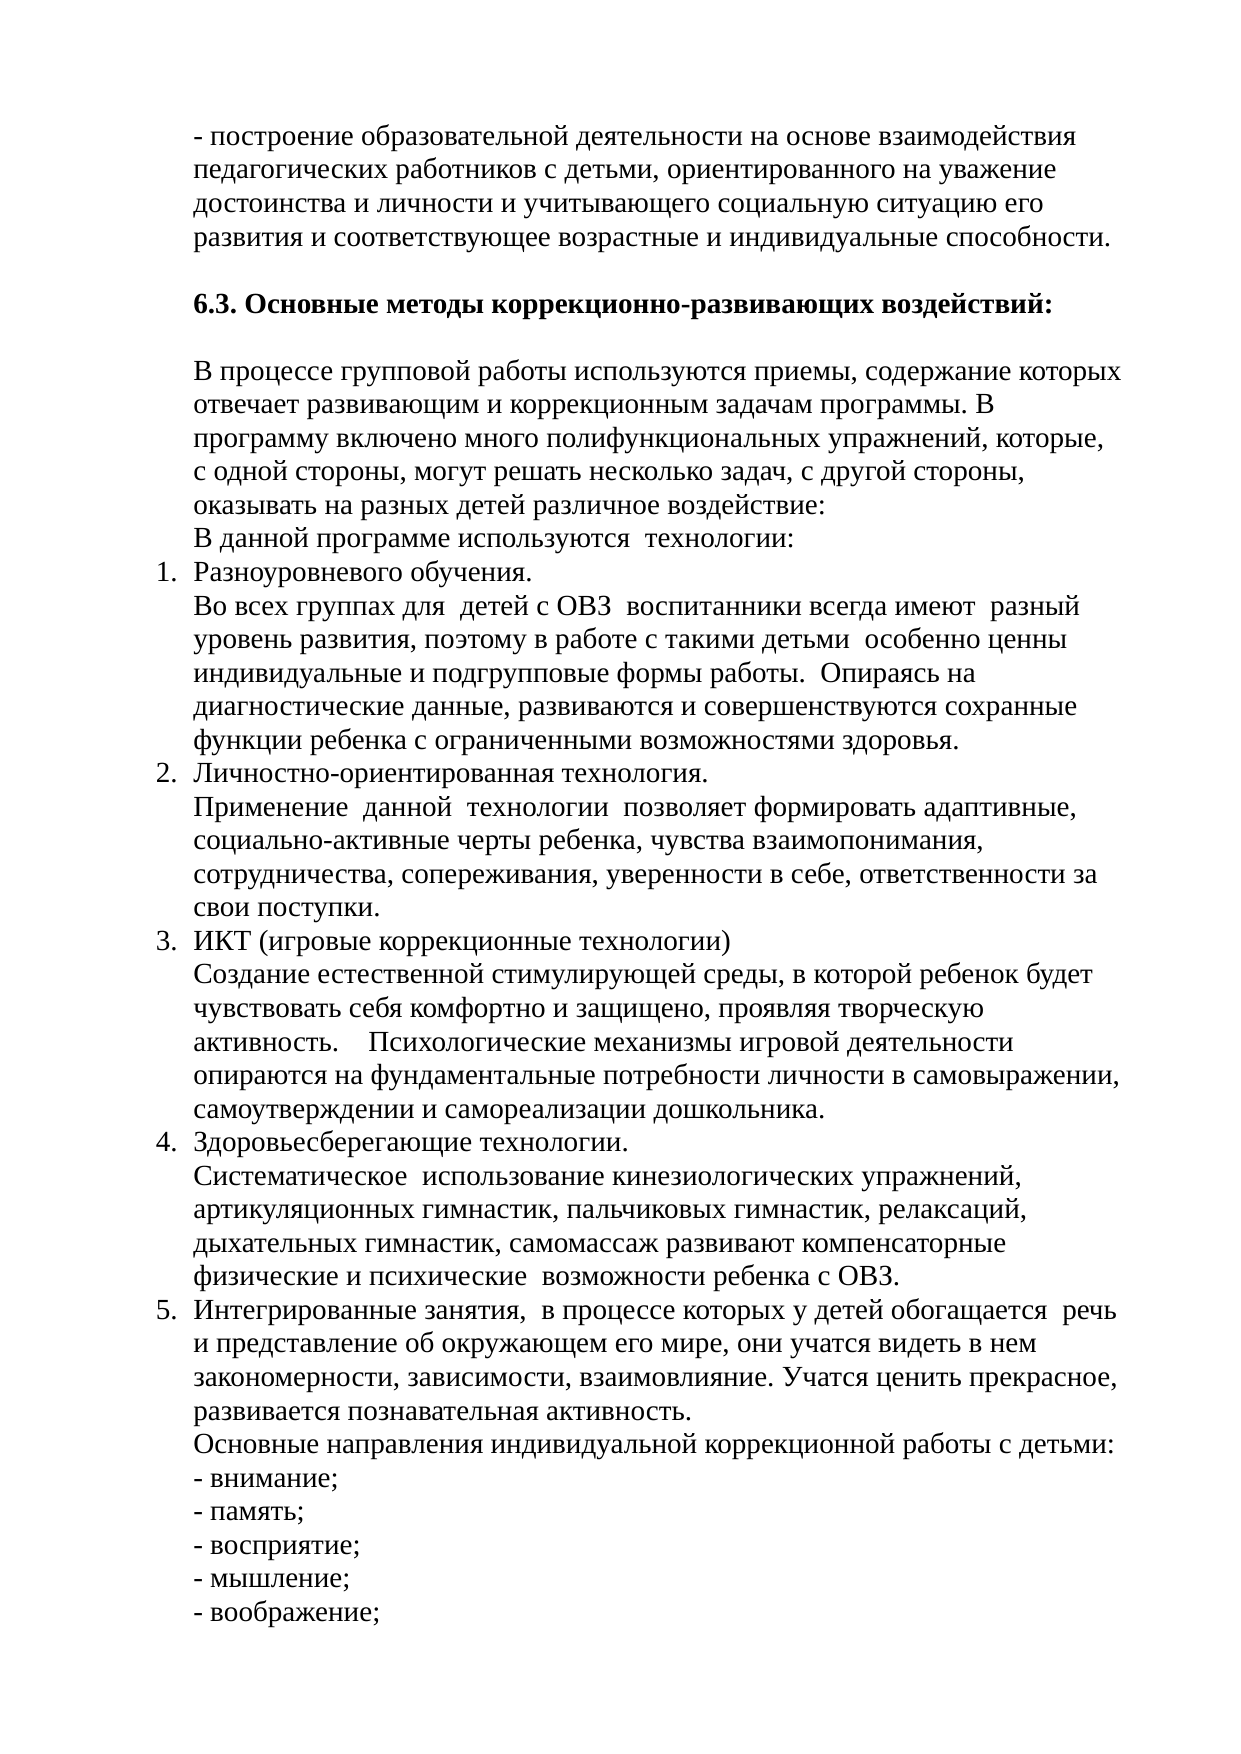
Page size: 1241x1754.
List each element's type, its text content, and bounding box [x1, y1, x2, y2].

list В данной программе используются технологии: [193, 521, 1122, 554]
list Здоровьесберегающие технологии. [156, 1124, 1122, 1158]
list В процессе групповой работы используются приемы, содержание которых отвечает развивающим и коррекционным задачам программы. В программу включено много полифункциональных упражнений, которые, с одной стороны, могут решать несколько задач, с другой стороны, оказывать на разных детей различное воздействие: [193, 353, 1122, 521]
list Интегрированные занятия, в процессе которых у детей обогащается речь и представление об окружающем его мире, они учатся видеть в нем закономерности, зависимости, взаимовлияние. Учатся ценить прекрасное, развивается познавательная активность. [156, 1292, 1122, 1426]
list Разноуровневого обучения. [156, 554, 1122, 588]
list Применение данной технологии позволяет формировать адаптивные, социально-активные черты ребенка, чувства взаимопонимания, сотрудничества, сопереживания, уверенности в себе, ответственности за свои поступки. [193, 789, 1122, 923]
list - восприятие; [193, 1527, 1122, 1560]
list Основные направления индивидуальной коррекционной работы с детьми: [193, 1426, 1122, 1460]
list - построение образовательной деятельности на основе взаимодействия педагогических работников с детьми, ориентированного на уважение достоинства и личности и учитывающего социальную ситуацию его развития и соответствующее возрастные и индивидуальные способности. [193, 118, 1122, 252]
list - память; [193, 1493, 1122, 1527]
list 6.3. Основные методы коррекционно-развивающих воздействий: [193, 286, 1122, 319]
list Личностно-ориентированная технология. [156, 755, 1122, 789]
list Создание естественной стимулирующей среды, в которой ребенок будет чувствовать себя комфортно и защищено, проявляя творческую активность. Психологические механизмы игровой деятельности опираются на фундаментальные потребности личности в самовыражении, самоутверждении и самореализации дошкольника. [193, 957, 1122, 1124]
list ИКТ (игровые коррекционные технологии) [156, 923, 1122, 957]
list Во всех группах для детей с ОВЗ воспитанники всегда имеют разный уровень развития, поэтому в работе с такими детьми особенно ценны индивидуальные и подгрупповые формы работы. Опираясь на диагностические данные, развиваются и совершенствуются сохранные функции ребенка с ограниченными возможностями здоровья. [193, 588, 1122, 755]
list - воображение; [193, 1594, 1122, 1627]
list - мышление; [193, 1560, 1122, 1594]
list - внимание; [193, 1460, 1122, 1493]
list Систематическое использование кинезиологических упражнений, артикуляционных гимнастик, пальчиковых гимнастик, релаксаций, дыхательных гимнастик, самомассаж развивают компенсаторные физические и психические возможности ребенка с ОВЗ. [193, 1158, 1122, 1292]
